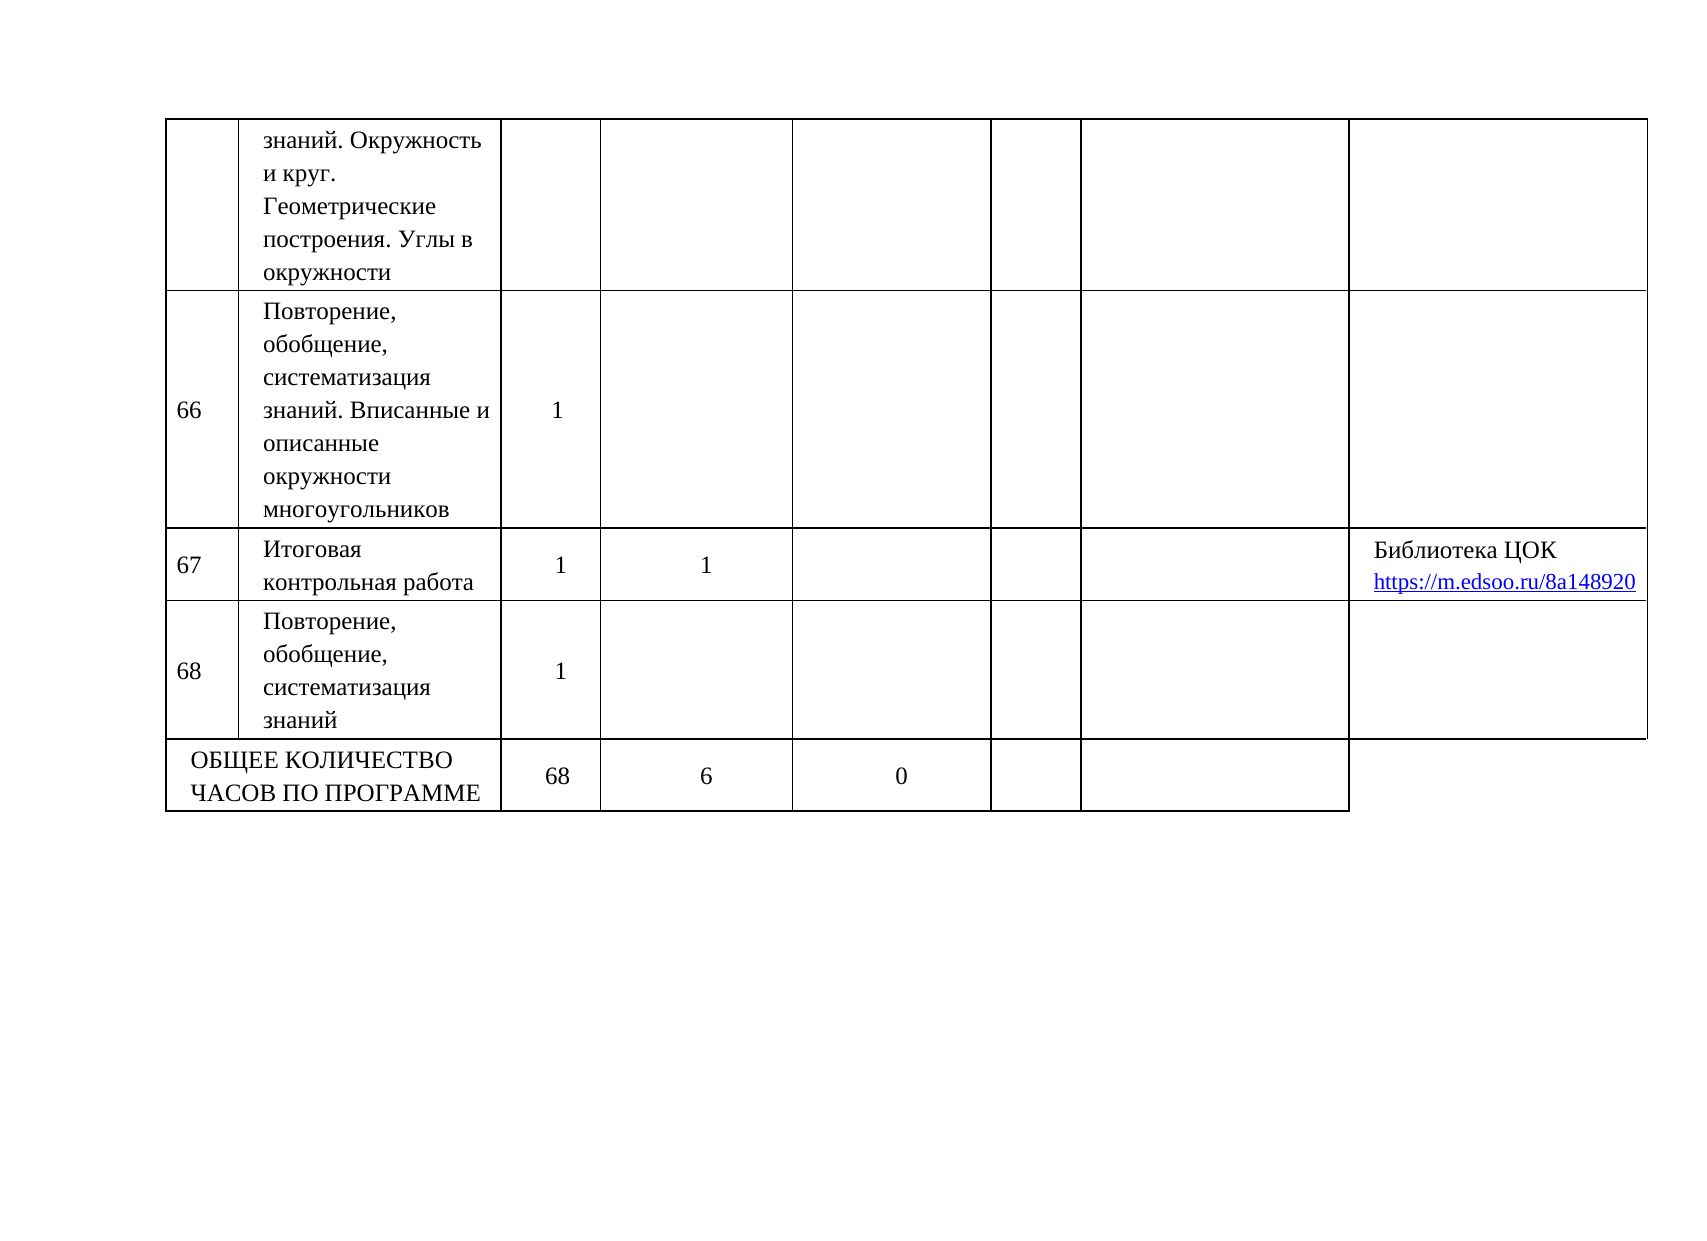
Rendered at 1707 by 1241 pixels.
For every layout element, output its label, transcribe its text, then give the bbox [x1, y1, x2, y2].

table_cell 65 [167, 120, 238, 289]
table_cell 68 [502, 740, 600, 810]
table_cell [793, 120, 990, 289]
table_cell Повторение, обобщение, систематизация знаний. Вписанные и описанные окружности многоугольников [239, 291, 500, 527]
table_cell [992, 740, 1080, 810]
table_cell 1 [601, 529, 792, 599]
table_cell [992, 120, 1080, 289]
table_cell [793, 529, 990, 599]
table_cell [1082, 291, 1348, 527]
table_cell 6 [601, 740, 792, 810]
table_cell [601, 120, 792, 289]
table_cell [992, 529, 1080, 599]
table_cell [601, 601, 792, 738]
table_cell 0 [793, 740, 990, 810]
table_cell [1350, 290, 1647, 527]
table_cell [1350, 120, 1647, 289]
table_cell Повторение, обобщение, систематизация знаний [239, 601, 500, 738]
table_cell ОБЩЕЕ КОЛИЧЕСТВО ЧАСОВ ПО ПРОГРАММЕ [167, 740, 500, 810]
table_cell [992, 601, 1080, 738]
table_cell [1082, 601, 1348, 738]
table_cell [992, 291, 1080, 527]
table_cell [1350, 600, 1647, 738]
table_cell [1082, 740, 1348, 810]
table_cell [601, 291, 792, 527]
table_cell [793, 291, 990, 527]
table_cell 1 [502, 529, 600, 599]
table_cell 1 [502, 601, 600, 738]
table_cell 1 [502, 120, 600, 289]
table_cell Библиотека ЦОК https://m.edsoo.ru/8a148920 [1350, 527, 1647, 599]
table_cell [239, 120, 500, 289]
table_cell [1082, 529, 1348, 599]
table_cell Итоговая контрольная работа [239, 529, 500, 599]
table_cell [793, 601, 990, 738]
table_cell 1 [502, 291, 600, 527]
table_cell [1082, 120, 1348, 289]
table_cell 68 [167, 601, 238, 738]
table_cell 67 [167, 529, 238, 599]
table_cell 66 [167, 291, 238, 527]
